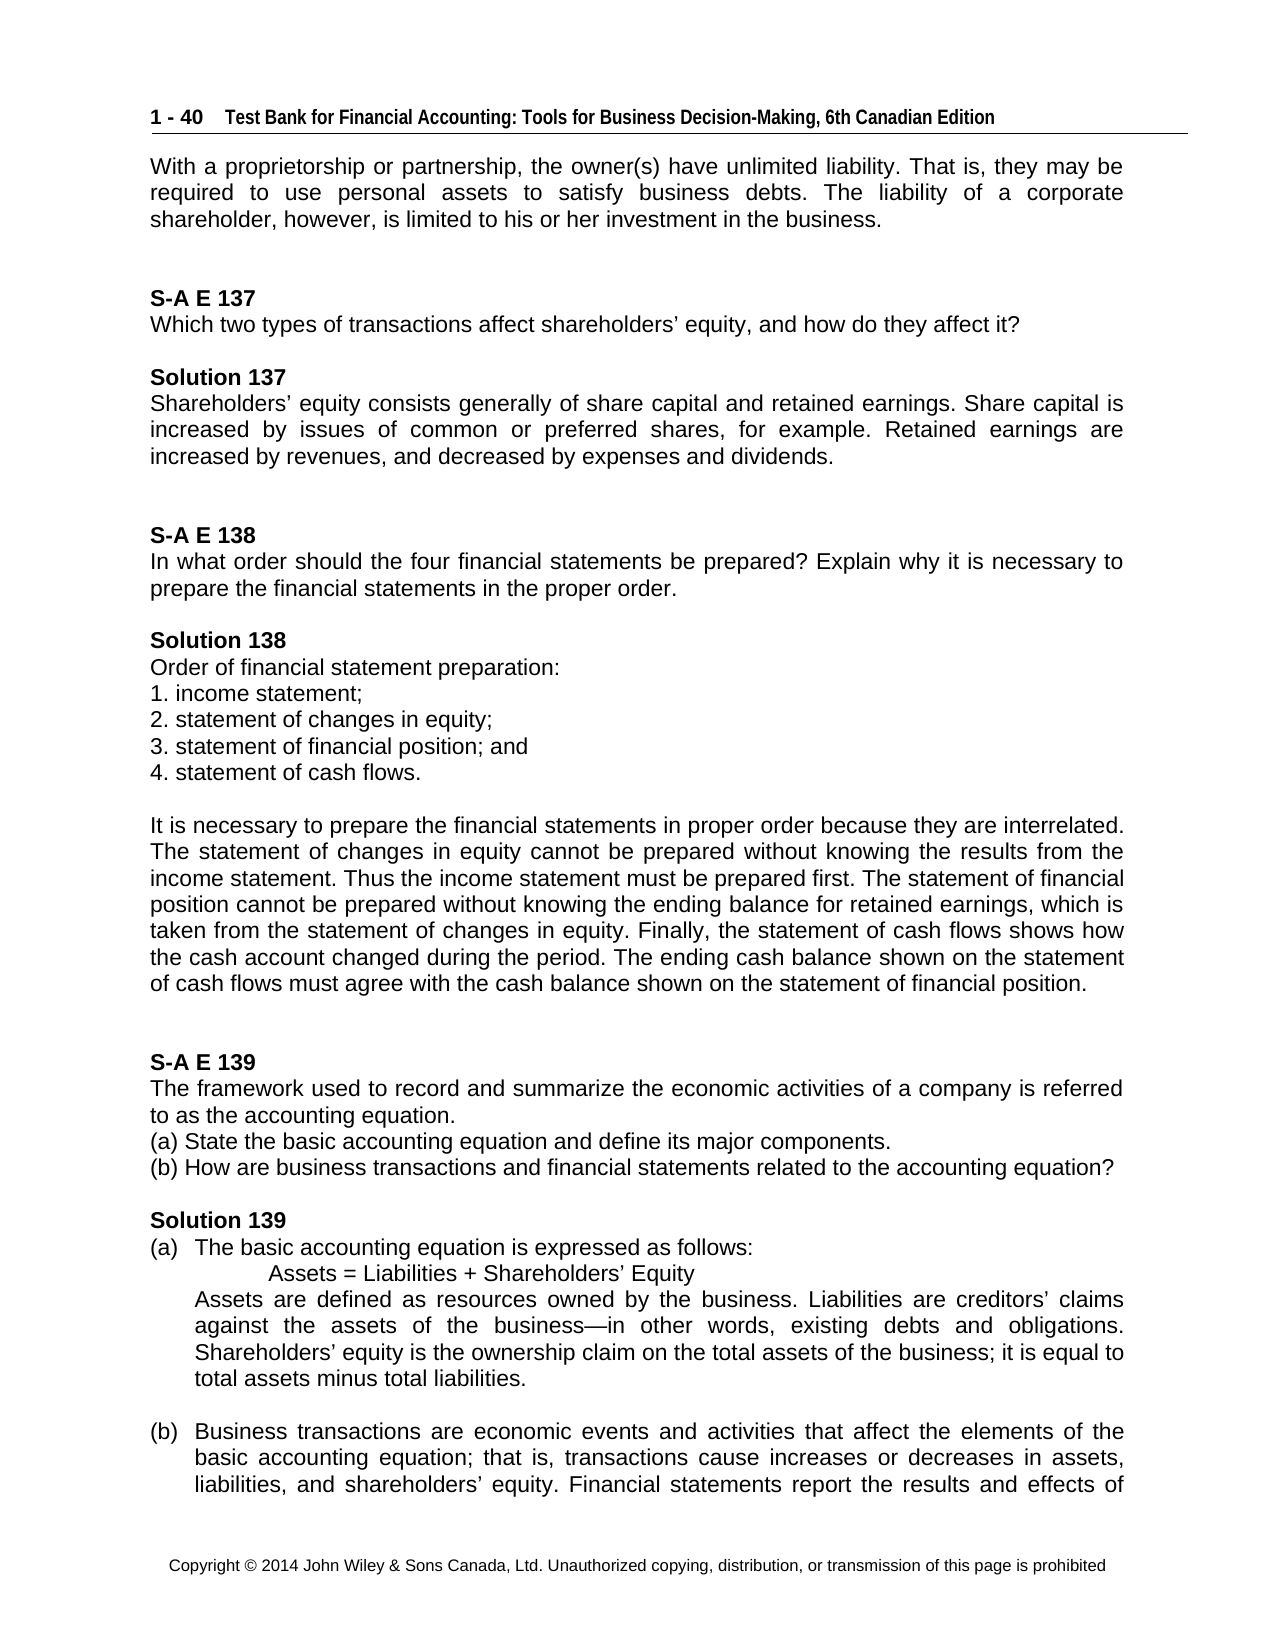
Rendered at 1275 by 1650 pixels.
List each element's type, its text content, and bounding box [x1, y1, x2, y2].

subtitle Solution 137 [150, 364, 1125, 390]
text (b) How are business transactions and financial statements related to the accounting equation? [150, 1154, 1125, 1181]
text S-A E 138 [150, 522, 1125, 548]
text Solution 138 [150, 627, 1125, 654]
text 1. income statement; [150, 680, 1125, 706]
text Shareholders’ equity consists generally of share capital and retained earnings. Share capital is increased by issues of common or preferred shares, for example. Retained earnings are increased by revenues, and decreased by expenses and dividends. [150, 390, 1125, 469]
text Order of financial statement preparation: [150, 654, 1125, 680]
subtitle Solution 139 [150, 1207, 1125, 1233]
text In what order should the four financial statements be prepared? Explain why it is necessary to prepare the financial statements in the proper order. [150, 548, 1125, 601]
text 3. statement of financial position; and [150, 733, 1125, 759]
subtitle S-A E 137 [150, 285, 1125, 311]
text Assets are defined as resources owned by the business. Liabilities are creditors’ claims against the assets of the business—in other words, existing debts and obligations. Shareholders’ equity is the ownership claim on the total assets of the business; it is equal to total assets minus total liabilities. [150, 1286, 1125, 1392]
text With a proprietorship or partnership, the owner(s) have unlimited liability. That is, they may be required to use personal assets to satisfy business debts. The liability of a corporate shareholder, however, is limited to his or her investment in the business. [150, 153, 1125, 232]
text 4. statement of cash flows. [150, 759, 1125, 785]
text 2. statement of changes in equity; [150, 706, 1125, 733]
text Which two types of transactions affect shareholders’ equity, and how do they affect it? [150, 311, 1125, 337]
text (a) State the basic accounting equation and define its major components. [150, 1128, 1125, 1154]
text It is necessary to prepare the financial statements in proper order because they are interrelated. The statement of changes in equity cannot be prepared without knowing the results from the income statement. Thus the income statement must be prepared first. The statement of financial position cannot be prepared without knowing the ending balance for retained earnings, which is taken from the statement of changes in equity. Finally, the statement of cash flows shows how the cash account changed during the period. The ending cash balance shown on the statement of cash flows must agree with the cash balance shown on the statement of financial position. [150, 812, 1125, 996]
text The framework used to record and summarize the economic activities of a company is referred to as the accounting equation. [150, 1075, 1125, 1128]
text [150, 1418, 1125, 1497]
subtitle S-A E 139 [150, 1049, 1125, 1075]
text Assets = Liabilities + Shareholders’ Equity [150, 1260, 1125, 1286]
text (a) The basic accounting equation is expressed as follows: [150, 1233, 1125, 1260]
